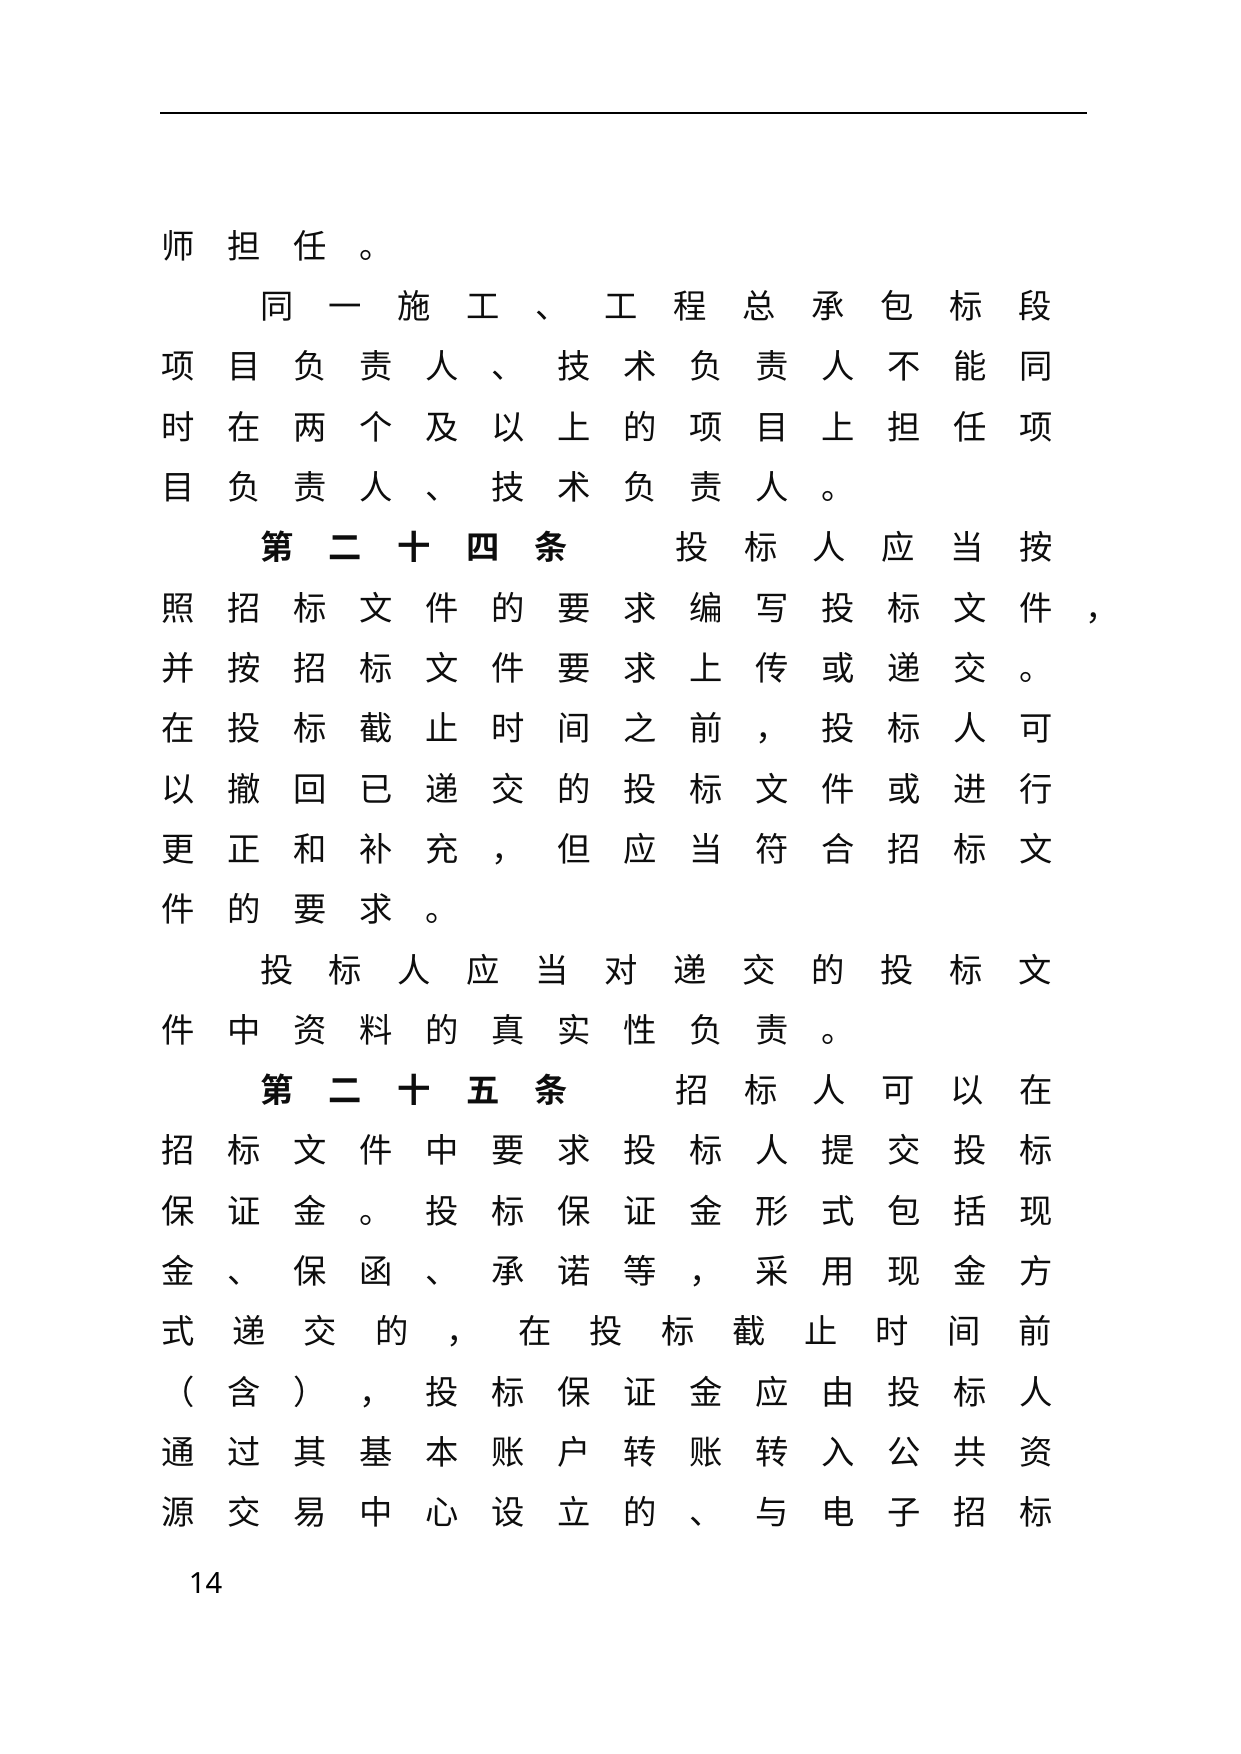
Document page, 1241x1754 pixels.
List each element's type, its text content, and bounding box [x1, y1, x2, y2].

text 第二十四条 投标人应当按照招标文件的要求编写投标文件，并按招标文件要求上传或递交。在投标截止时间之前，投标人可以撤回已递交的投标文件或进行更正和补充，但应当符合招标文件的要求。 [161, 515, 1085, 937]
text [161, 1058, 1085, 1540]
text 投标人应当对递交的投标文件中资料的真实性负责。 [161, 937, 1085, 1058]
text 同一施工、工程总承包标段项目负责人、技术负责人不能同时在两个及以上的项目上担任项目负责人、技术负责人。 [161, 274, 1085, 515]
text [161, 213, 1085, 274]
